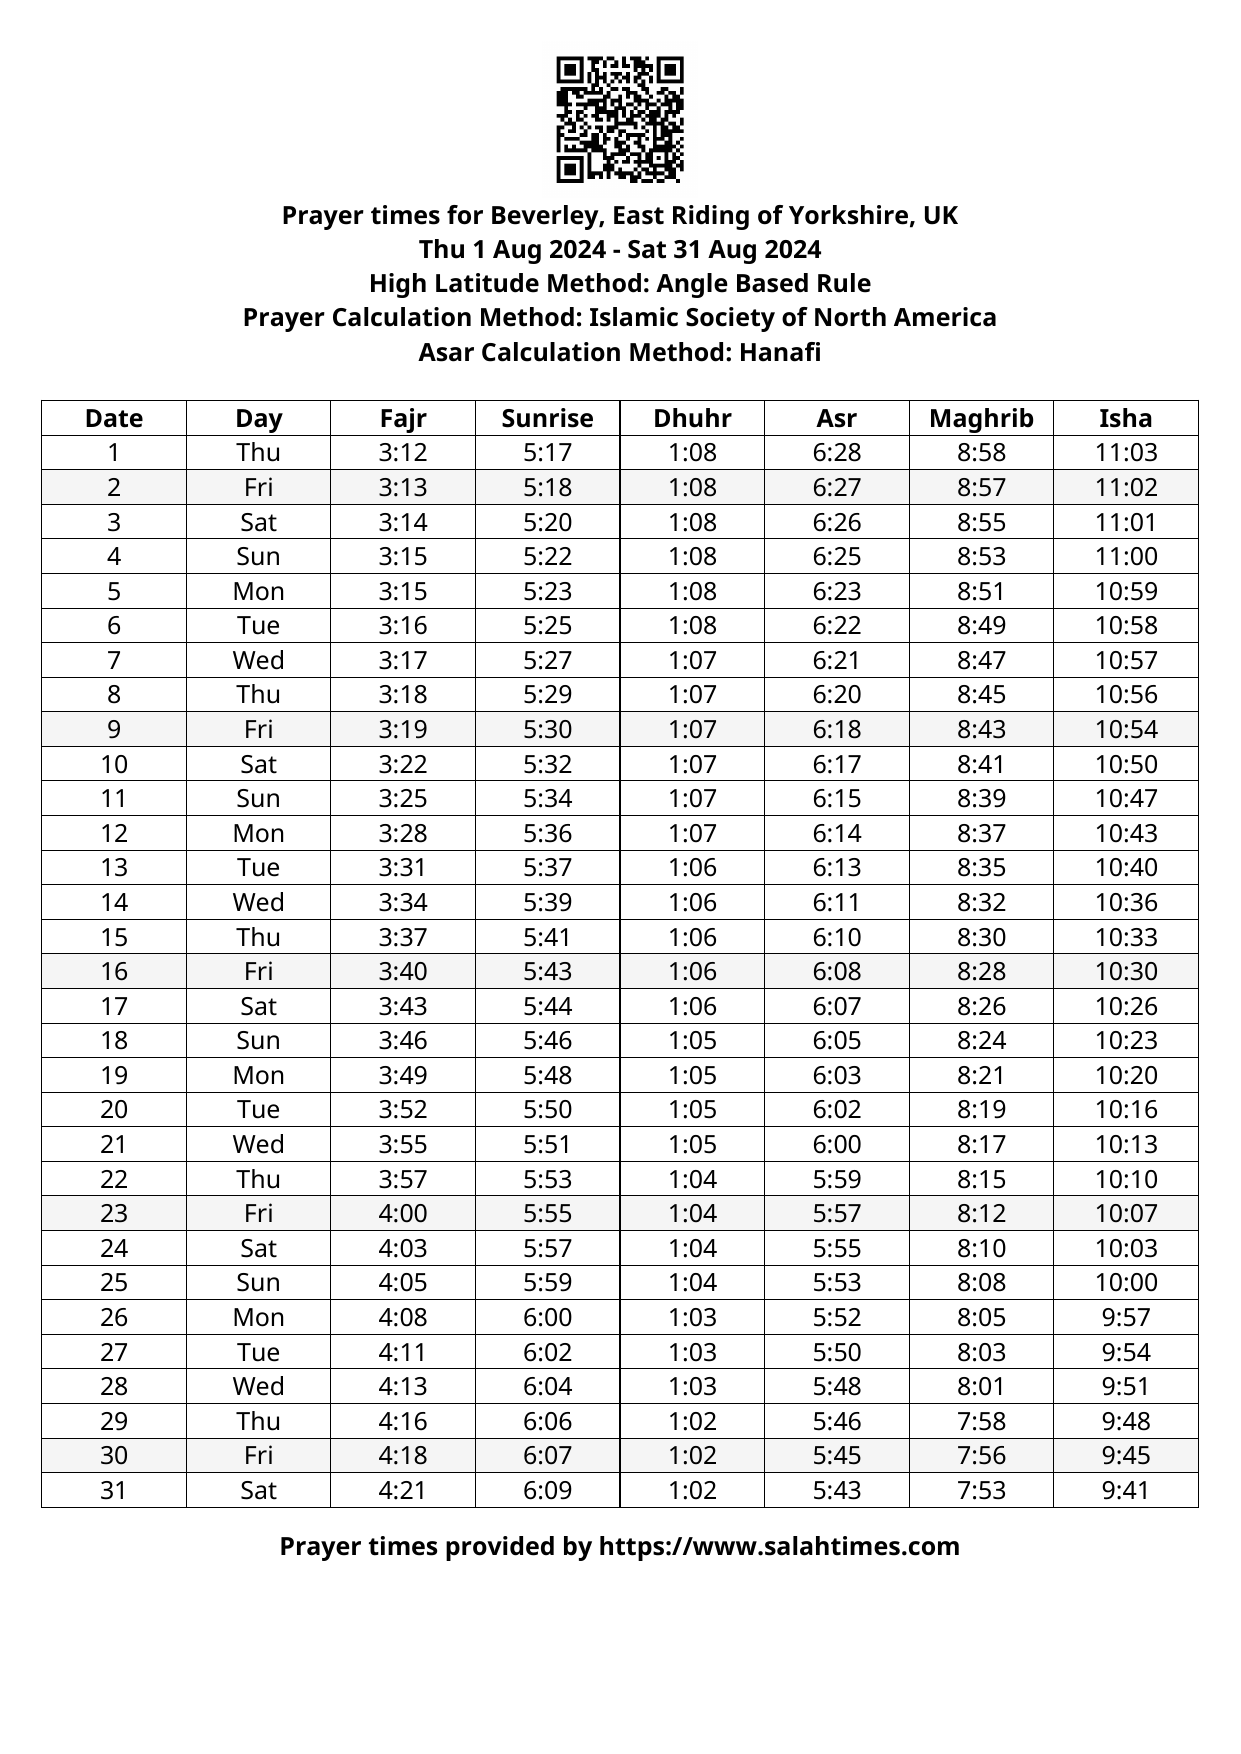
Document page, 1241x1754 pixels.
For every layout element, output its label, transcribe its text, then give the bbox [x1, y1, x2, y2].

table_cell 1:04 [621, 1196, 764, 1230]
table_cell 5:50 [765, 1335, 909, 1368]
table_cell 10:20 [1054, 1058, 1198, 1092]
table_cell 5:17 [476, 436, 619, 469]
table_cell Tue [187, 1093, 330, 1126]
table_cell 10:16 [1054, 1093, 1198, 1126]
table_cell 3:40 [331, 954, 475, 988]
table_cell 8 [42, 678, 186, 711]
table_cell 3 [42, 505, 186, 538]
table_cell 10:07 [1054, 1196, 1198, 1230]
table_cell 10:47 [1054, 781, 1198, 815]
text Prayer times provided by https://www.salahtimes.com [42, 1528, 1198, 1563]
table_cell 10:36 [1054, 885, 1198, 919]
table_cell 8:30 [910, 920, 1053, 953]
table_cell 6:17 [765, 747, 909, 780]
table_cell Mon [187, 816, 330, 849]
table_cell 8:28 [910, 954, 1053, 988]
table_cell 13 [42, 851, 186, 884]
table_cell 6:22 [765, 609, 909, 642]
table_cell 8:12 [910, 1196, 1053, 1230]
table_cell 6 [42, 609, 186, 642]
table_cell 5:46 [476, 1024, 619, 1057]
table_cell 3:13 [331, 470, 475, 504]
table_cell 4:13 [331, 1369, 475, 1403]
table_cell 8:19 [910, 1093, 1053, 1126]
table_cell 8:57 [910, 470, 1053, 504]
table_cell 5:57 [476, 1231, 619, 1264]
table_cell 5:29 [476, 678, 619, 711]
table_cell 5:55 [476, 1196, 619, 1230]
table_cell 10:43 [1054, 816, 1198, 849]
table_cell 10:30 [1054, 954, 1198, 988]
table_cell 1:04 [621, 1231, 764, 1264]
table_cell 5:37 [476, 851, 619, 884]
table_cell 5:48 [765, 1369, 909, 1403]
table_cell 1:06 [621, 851, 764, 884]
table_cell 10:56 [1054, 678, 1198, 711]
table_cell 5:53 [765, 1266, 909, 1299]
table_cell 3:52 [331, 1093, 475, 1126]
table_cell Wed [187, 1127, 330, 1161]
table_cell 8:21 [910, 1058, 1053, 1092]
table_cell 10:50 [1054, 747, 1198, 780]
table_cell 1:04 [621, 1162, 764, 1195]
table_cell 7:58 [910, 1404, 1053, 1437]
table_cell 30 [42, 1439, 186, 1472]
table_cell Mon [187, 574, 330, 607]
table_cell 1:05 [621, 1058, 764, 1092]
table_cell 3:15 [331, 574, 475, 607]
table_cell 5:46 [765, 1404, 909, 1437]
table_cell 3:57 [331, 1162, 475, 1195]
table_cell 5:45 [765, 1439, 909, 1472]
table_cell 1:07 [621, 678, 764, 711]
table_cell 5:52 [765, 1300, 909, 1334]
table_cell 3:14 [331, 505, 475, 538]
table_cell 10:03 [1054, 1231, 1198, 1264]
table_cell 7:53 [910, 1473, 1053, 1507]
table_header Asr [765, 401, 909, 434]
table_cell 1:02 [621, 1404, 764, 1437]
table_cell 1:07 [621, 712, 764, 746]
table_cell 5:50 [476, 1093, 619, 1126]
table_cell 8:49 [910, 609, 1053, 642]
table_cell 1:06 [621, 954, 764, 988]
table_cell Fri [187, 712, 330, 746]
table_cell 9:57 [1054, 1300, 1198, 1334]
table_cell 1:05 [621, 1127, 764, 1161]
table_cell 3:19 [331, 712, 475, 746]
table_cell 6:02 [765, 1093, 909, 1126]
table_cell 1:06 [621, 885, 764, 919]
table_cell 3:25 [331, 781, 475, 815]
table_cell 5:30 [476, 712, 619, 746]
table_header Fajr [331, 401, 475, 434]
table_cell 5:55 [765, 1231, 909, 1264]
table_cell Thu [187, 678, 330, 711]
table_cell 4:05 [331, 1266, 475, 1299]
table_cell 6:04 [476, 1369, 619, 1403]
table_cell Tue [187, 609, 330, 642]
table_cell 26 [42, 1300, 186, 1334]
table_cell Thu [187, 1162, 330, 1195]
table_cell 5:22 [476, 539, 619, 573]
table_cell 19 [42, 1058, 186, 1092]
table_cell 1:03 [621, 1335, 764, 1368]
table_cell 6:05 [765, 1024, 909, 1057]
table_cell 7:56 [910, 1439, 1053, 1472]
table_cell 12 [42, 816, 186, 849]
table_cell Sun [187, 1024, 330, 1057]
table_cell 5:41 [476, 920, 619, 953]
table_cell 3:43 [331, 989, 475, 1022]
table_cell 15 [42, 920, 186, 953]
table_cell 4:03 [331, 1231, 475, 1264]
table_cell 10:58 [1054, 609, 1198, 642]
text Prayer Calculation Method: Islamic Society of North America [42, 300, 1198, 334]
table_cell 6:21 [765, 643, 909, 677]
table_cell 27 [42, 1335, 186, 1368]
table_cell 3:12 [331, 436, 475, 469]
table_cell Mon [187, 1058, 330, 1092]
table_cell 10:40 [1054, 851, 1198, 884]
table_cell 3:22 [331, 747, 475, 780]
table_cell 5:59 [765, 1162, 909, 1195]
table_cell 10 [42, 747, 186, 780]
table_cell 8:43 [910, 712, 1053, 746]
table_cell 4:11 [331, 1335, 475, 1368]
table_cell 10:54 [1054, 712, 1198, 746]
table_header Sunrise [476, 401, 619, 434]
table_cell 4:21 [331, 1473, 475, 1507]
table_cell 3:31 [331, 851, 475, 884]
table_cell 10:57 [1054, 643, 1198, 677]
table_cell Sun [187, 539, 330, 573]
table_cell 1:06 [621, 920, 764, 953]
table_cell 6:11 [765, 885, 909, 919]
table_cell Sat [187, 1231, 330, 1264]
table_cell 1:03 [621, 1300, 764, 1334]
table_cell 24 [42, 1231, 186, 1264]
table_cell 8:37 [910, 816, 1053, 849]
table_cell 21 [42, 1127, 186, 1161]
table_header Day [187, 401, 330, 434]
table_cell 5:48 [476, 1058, 619, 1092]
table_cell 9:41 [1054, 1473, 1198, 1507]
table_cell Wed [187, 1369, 330, 1403]
table_cell 5:32 [476, 747, 619, 780]
table_cell 11:03 [1054, 436, 1198, 469]
table_cell 5:36 [476, 816, 619, 849]
table_cell 6:14 [765, 816, 909, 849]
table_header Dhuhr [621, 401, 764, 434]
table_cell 6:03 [765, 1058, 909, 1092]
text High Latitude Method: Angle Based Rule [42, 266, 1198, 300]
table_cell 1:08 [621, 539, 764, 573]
table_cell 5:59 [476, 1266, 619, 1299]
table_cell 8:53 [910, 539, 1053, 573]
table_cell 17 [42, 989, 186, 1022]
table_cell 6:18 [765, 712, 909, 746]
table_cell 10:33 [1054, 920, 1198, 953]
table_cell Tue [187, 1335, 330, 1368]
table_cell 11 [42, 781, 186, 815]
table_cell 1:02 [621, 1473, 764, 1507]
table_cell 6:25 [765, 539, 909, 573]
table_cell 5:43 [476, 954, 619, 988]
table_cell 1:02 [621, 1439, 764, 1472]
table_cell 8:15 [910, 1162, 1053, 1195]
table_cell 11:00 [1054, 539, 1198, 573]
table_cell 1:08 [621, 609, 764, 642]
table_cell 1:03 [621, 1369, 764, 1403]
table_cell 1:08 [621, 574, 764, 607]
table_cell Fri [187, 470, 330, 504]
table_cell 1:05 [621, 1093, 764, 1126]
table_cell 16 [42, 954, 186, 988]
text Thu 1 Aug 2024 - Sat 31 Aug 2024 [42, 232, 1198, 266]
table_cell 1:07 [621, 816, 764, 849]
table_cell 5:25 [476, 609, 619, 642]
table_cell Thu [187, 436, 330, 469]
table_cell 1:08 [621, 505, 764, 538]
table_cell 11:02 [1054, 470, 1198, 504]
table_cell 8:39 [910, 781, 1053, 815]
table_cell 6:23 [765, 574, 909, 607]
table_cell 6:00 [476, 1300, 619, 1334]
table_cell 6:09 [476, 1473, 619, 1507]
table_cell 3:34 [331, 885, 475, 919]
table_cell 1:06 [621, 989, 764, 1022]
table_cell 3:55 [331, 1127, 475, 1161]
table_cell 4:18 [331, 1439, 475, 1472]
table_cell 29 [42, 1404, 186, 1437]
table_cell 4:16 [331, 1404, 475, 1437]
table_cell 8:41 [910, 747, 1053, 780]
table_cell 1:08 [621, 436, 764, 469]
table_cell 9:45 [1054, 1439, 1198, 1472]
table_cell 4:00 [331, 1196, 475, 1230]
table_cell 6:06 [476, 1404, 619, 1437]
table_cell 9:54 [1054, 1335, 1198, 1368]
table_cell 6:00 [765, 1127, 909, 1161]
table_cell 25 [42, 1266, 186, 1299]
table_cell 5:53 [476, 1162, 619, 1195]
table_cell 31 [42, 1473, 186, 1507]
table_cell 5:27 [476, 643, 619, 677]
table_cell 8:45 [910, 678, 1053, 711]
table_cell 23 [42, 1196, 186, 1230]
table_cell 10:00 [1054, 1266, 1198, 1299]
table_header Isha [1054, 401, 1198, 434]
table_cell 3:37 [331, 920, 475, 953]
table_cell 5:44 [476, 989, 619, 1022]
table_cell Tue [187, 851, 330, 884]
table_cell 8:55 [910, 505, 1053, 538]
table_cell Wed [187, 643, 330, 677]
table_cell 1:07 [621, 643, 764, 677]
table_cell Sat [187, 747, 330, 780]
table_cell 1:07 [621, 747, 764, 780]
table_cell Wed [187, 885, 330, 919]
table_cell 6:02 [476, 1335, 619, 1368]
table_cell 3:28 [331, 816, 475, 849]
table_cell 18 [42, 1024, 186, 1057]
table_cell 3:49 [331, 1058, 475, 1092]
table_header Date [42, 401, 186, 434]
table_cell 1 [42, 436, 186, 469]
table_cell Sun [187, 781, 330, 815]
table_cell Sat [187, 505, 330, 538]
table_cell Fri [187, 1196, 330, 1230]
table_cell 4 [42, 539, 186, 573]
table_cell 14 [42, 885, 186, 919]
table_cell 28 [42, 1369, 186, 1403]
table_cell 6:13 [765, 851, 909, 884]
table_cell 8:24 [910, 1024, 1053, 1057]
table_cell 8:58 [910, 436, 1053, 469]
table_cell Sat [187, 989, 330, 1022]
text Asar Calculation Method: Hanafi [42, 334, 1198, 368]
table_cell 10:10 [1054, 1162, 1198, 1195]
picture [542, 41, 699, 198]
text Prayer times for Beverley, East Riding of Yorkshire, UK [42, 198, 1198, 232]
table_cell Thu [187, 920, 330, 953]
table_cell 3:17 [331, 643, 475, 677]
table_cell Fri [187, 954, 330, 988]
table_cell 6:15 [765, 781, 909, 815]
table_cell 8:05 [910, 1300, 1053, 1334]
table_cell Fri [187, 1439, 330, 1472]
table_cell 8:47 [910, 643, 1053, 677]
table_cell 1:04 [621, 1266, 764, 1299]
table_cell 8:51 [910, 574, 1053, 607]
table_cell 9:48 [1054, 1404, 1198, 1437]
table_cell 5:51 [476, 1127, 619, 1161]
table_cell 6:20 [765, 678, 909, 711]
table_cell 9 [42, 712, 186, 746]
table_cell 4:08 [331, 1300, 475, 1334]
table_cell 8:01 [910, 1369, 1053, 1403]
table_cell 8:08 [910, 1266, 1053, 1299]
table_cell 6:28 [765, 436, 909, 469]
table_cell 5:23 [476, 574, 619, 607]
table_cell 22 [42, 1162, 186, 1195]
table_cell 8:10 [910, 1231, 1053, 1264]
table_cell 11:01 [1054, 505, 1198, 538]
table_cell 10:59 [1054, 574, 1198, 607]
table_cell 6:08 [765, 954, 909, 988]
table_cell 3:16 [331, 609, 475, 642]
table_cell 7 [42, 643, 186, 677]
table_cell 8:35 [910, 851, 1053, 884]
table_cell 6:26 [765, 505, 909, 538]
table_cell 20 [42, 1093, 186, 1126]
table_cell 3:46 [331, 1024, 475, 1057]
table_cell 5:18 [476, 470, 619, 504]
table_cell 1:08 [621, 470, 764, 504]
table_cell 5:43 [765, 1473, 909, 1507]
table_cell 3:15 [331, 539, 475, 573]
table_cell 8:32 [910, 885, 1053, 919]
table_cell 6:10 [765, 920, 909, 953]
table_cell 5:20 [476, 505, 619, 538]
table_cell 10:26 [1054, 989, 1198, 1022]
table_cell 6:07 [476, 1439, 619, 1472]
table_cell 10:23 [1054, 1024, 1198, 1057]
table_cell 10:13 [1054, 1127, 1198, 1161]
table_header Maghrib [910, 401, 1053, 434]
table_cell 8:17 [910, 1127, 1053, 1161]
table_cell 5 [42, 574, 186, 607]
table_cell 1:07 [621, 781, 764, 815]
table_cell 1:05 [621, 1024, 764, 1057]
table_cell 6:27 [765, 470, 909, 504]
table_cell Sun [187, 1266, 330, 1299]
table_cell 8:03 [910, 1335, 1053, 1368]
table_cell Sat [187, 1473, 330, 1507]
table_cell Thu [187, 1404, 330, 1437]
table_cell 5:39 [476, 885, 619, 919]
table_cell Mon [187, 1300, 330, 1334]
table_cell 8:26 [910, 989, 1053, 1022]
table_cell 6:07 [765, 989, 909, 1022]
table_cell 9:51 [1054, 1369, 1198, 1403]
table_cell 2 [42, 470, 186, 504]
table_cell 5:57 [765, 1196, 909, 1230]
table_cell 3:18 [331, 678, 475, 711]
table_cell 5:34 [476, 781, 619, 815]
